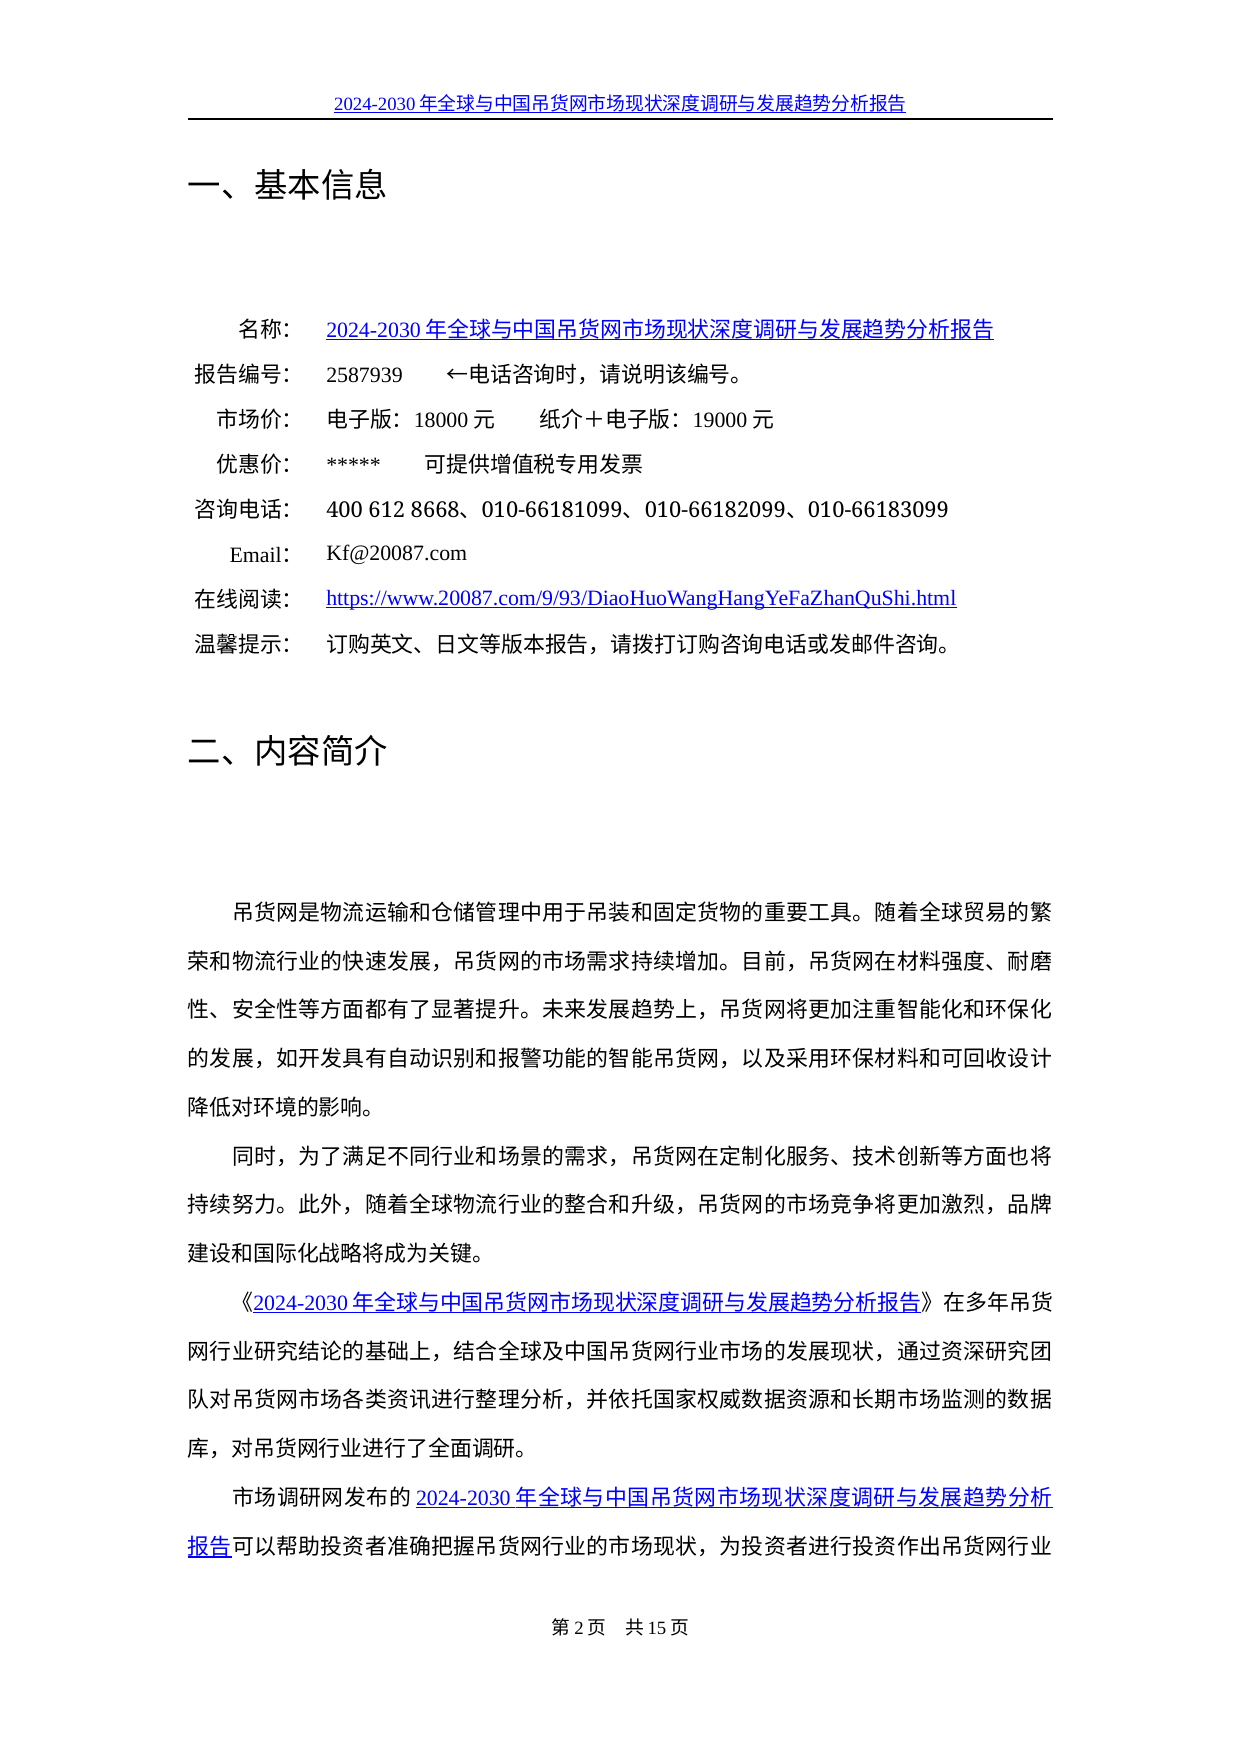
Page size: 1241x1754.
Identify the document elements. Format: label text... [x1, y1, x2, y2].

table_cell Email： [167, 537, 315, 582]
table_cell 订购英文、日文等版本报告，请拨打订购咨询电话或发邮件咨询。 [315, 627, 1073, 672]
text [187, 894, 1053, 1561]
table_header 2024-2030年全球与中国吊货网市场现状深度调研与发展趋势分析报告 [315, 312, 1073, 357]
table_cell 市场价： [167, 402, 315, 447]
table_header 名称： [167, 312, 315, 357]
table_cell Kf@20087.com [315, 537, 1073, 582]
table_cell [315, 582, 1073, 627]
table_cell 报告编号： [167, 357, 315, 402]
table_cell 2587939 ←电话咨询时，请说明该编号。 [315, 357, 1073, 402]
table_cell 温馨提示： [167, 627, 315, 672]
title 一、基本信息 [187, 150, 1053, 215]
table_cell 在线阅读： [167, 582, 315, 627]
table_cell 优惠价： [167, 447, 315, 492]
table_cell 电子版：18000 元 纸介＋电子版：19000 元 [315, 402, 1073, 447]
table_cell ***** 可提供增值税专用发票 [315, 447, 1073, 492]
table_cell 咨询电话： [167, 492, 315, 537]
title 二、内容简介 [187, 717, 1053, 782]
table_cell 400 612 8668、010-66181099、010-66182099、010-66183099 [315, 492, 1073, 537]
